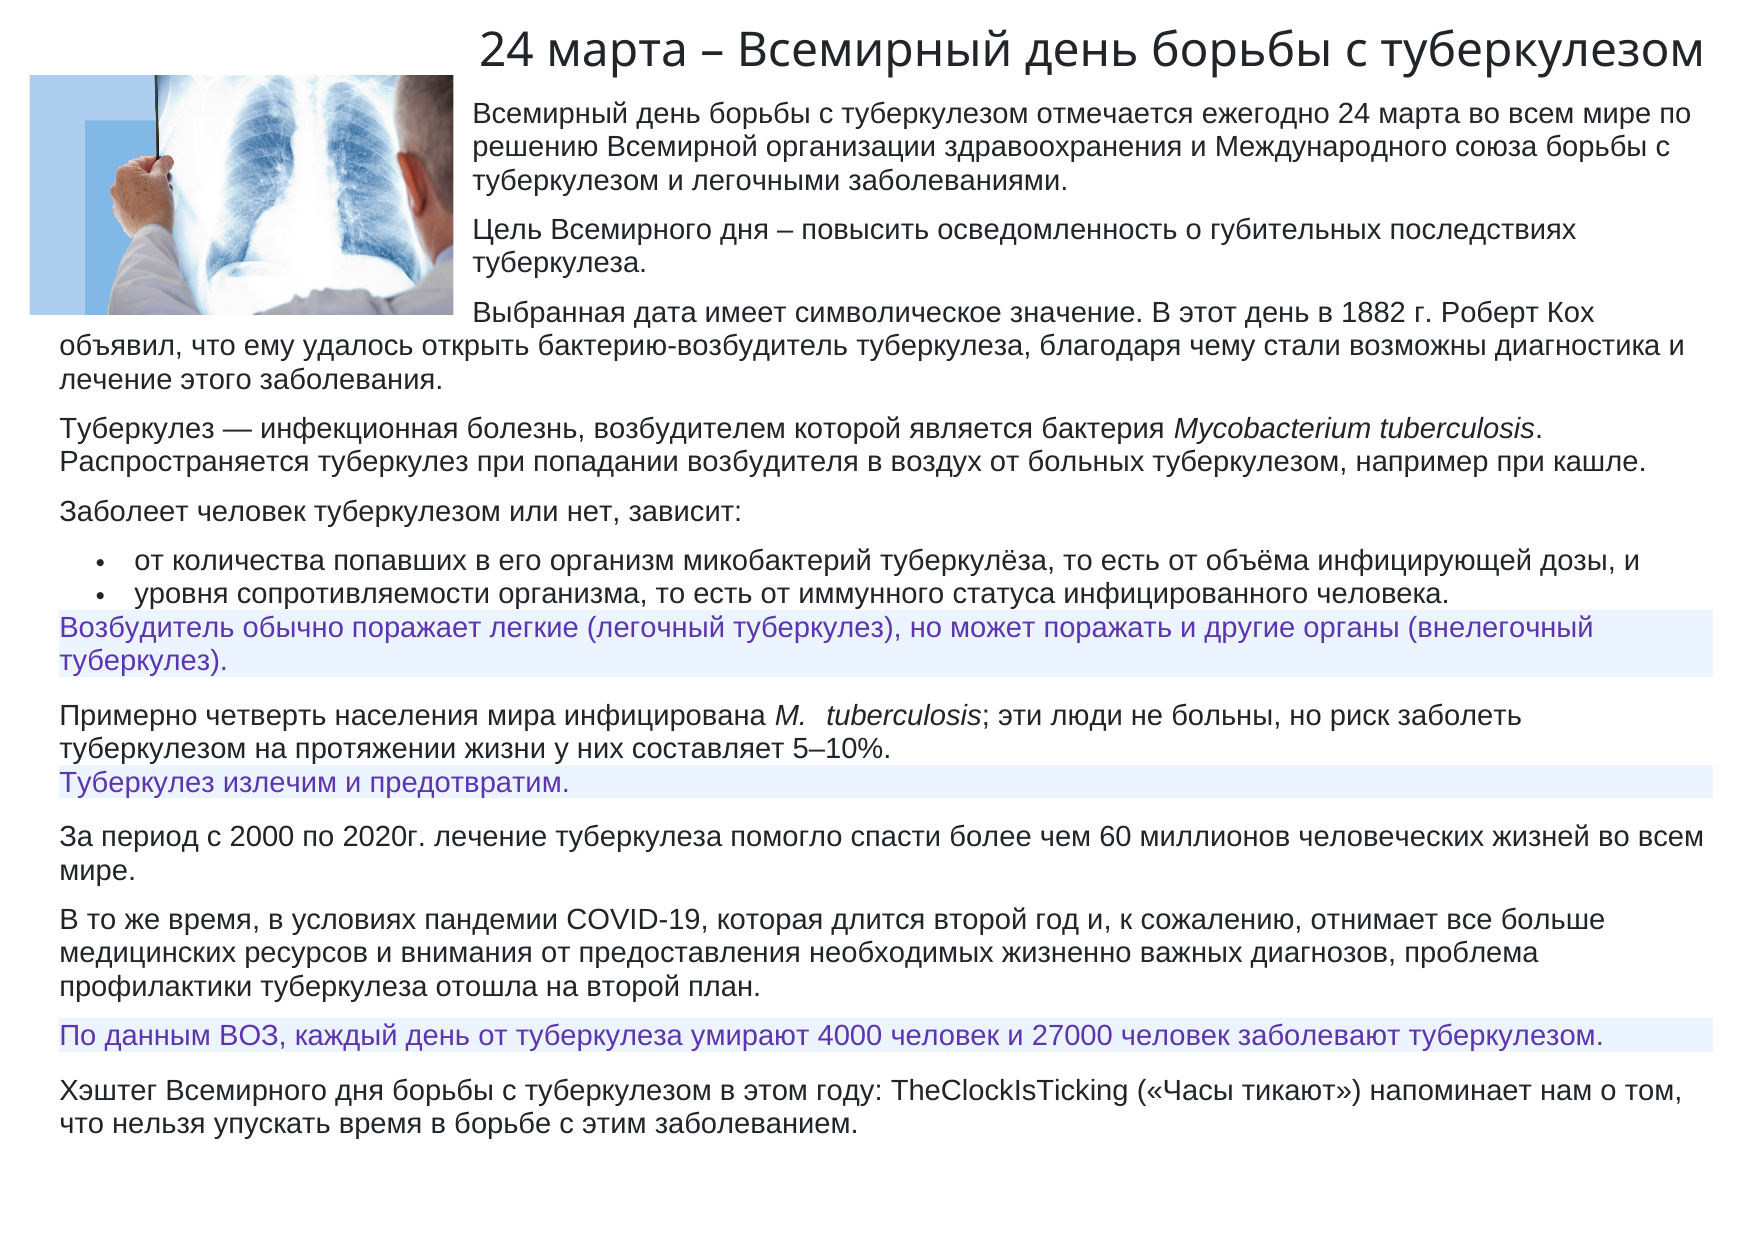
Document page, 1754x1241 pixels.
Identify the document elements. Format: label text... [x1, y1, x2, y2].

text Заболеет человек туберкулезом или нет, зависит: [59, 494, 1713, 527]
picture [28, 75, 453, 314]
text В то же время, в условиях пандемии COVID-19, которая длится второй год и, к сожалению, отнимает все больше медицинских ресурсов и внимания от предоставления необходимых жизненно важных диагнозов, проблема профилактики туберкулеза отошла на второй план. [59, 902, 1713, 1003]
text По данным ВОЗ, каждый день от туберкулеза умирают 4000 человек и 27000 человек заболевают туберкулезом. [59, 1018, 1713, 1052]
list уровня сопротивляемости организма, то есть от иммунного статуса инфицированного человека. [97, 576, 1713, 610]
text За период с 2000 по 2020г. лечение туберкулеза помогло спасти более чем 60 миллионов человеческих жизней во всем мире. [59, 819, 1713, 886]
text 24 марта – Всемирный день борьбы с туберкулезом [59, 15, 1713, 80]
text Всемирный день борьбы с туберкулезом отмечается ежегодно 24 марта во всем мире по решению Всемирной организации здравоохранения и Международного союза борьбы с туберкулезом и легочными заболеваниями. [453, 96, 1713, 196]
text Возбудитель обычно поражает легкие (легочный туберкулез), но может поражать и другие органы (внелегочный туберкулез). [59, 610, 1713, 677]
text Туберкулез излечим и предотвратим. [59, 765, 1713, 798]
text Примерно четверть населения мира инфицирована M. tuberculosis; эти люди не больны, но риск заболеть туберкулезом на протяжении жизни у них составляет 5–10%. [59, 698, 1713, 765]
text Хэштег Всемирного дня борьбы с туберкулезом в этом году: TheClockIsTicking («Часы тикают») напоминает нам о том, что нельзя упускать время в борьбе с этим заболеванием. [59, 1073, 1713, 1140]
text Туберкулез — инфекционная болезнь, возбудителем которой является бактерия Mycobacterium tuberculosis. Распространяется туберкулез при попадании возбудителя в воздух от больных туберкулезом, например при кашле. [59, 411, 1713, 478]
text Выбранная дата имеет символическое значение. В этот день в 1882 г. Роберт Кох объявил, что ему удалось открыть бактерию-возбудитель туберкулеза, благодаря чему стали возможны диагностика и лечение этого заболевания. [59, 295, 1713, 395]
list от количества попавших в его организм микобактерий туберкулёза, то есть от объёма инфицирующей дозы, и [97, 543, 1713, 576]
text Цель Всемирного дня – повысить осведомленность о губительных последствиях туберкулеза. [453, 212, 1713, 279]
